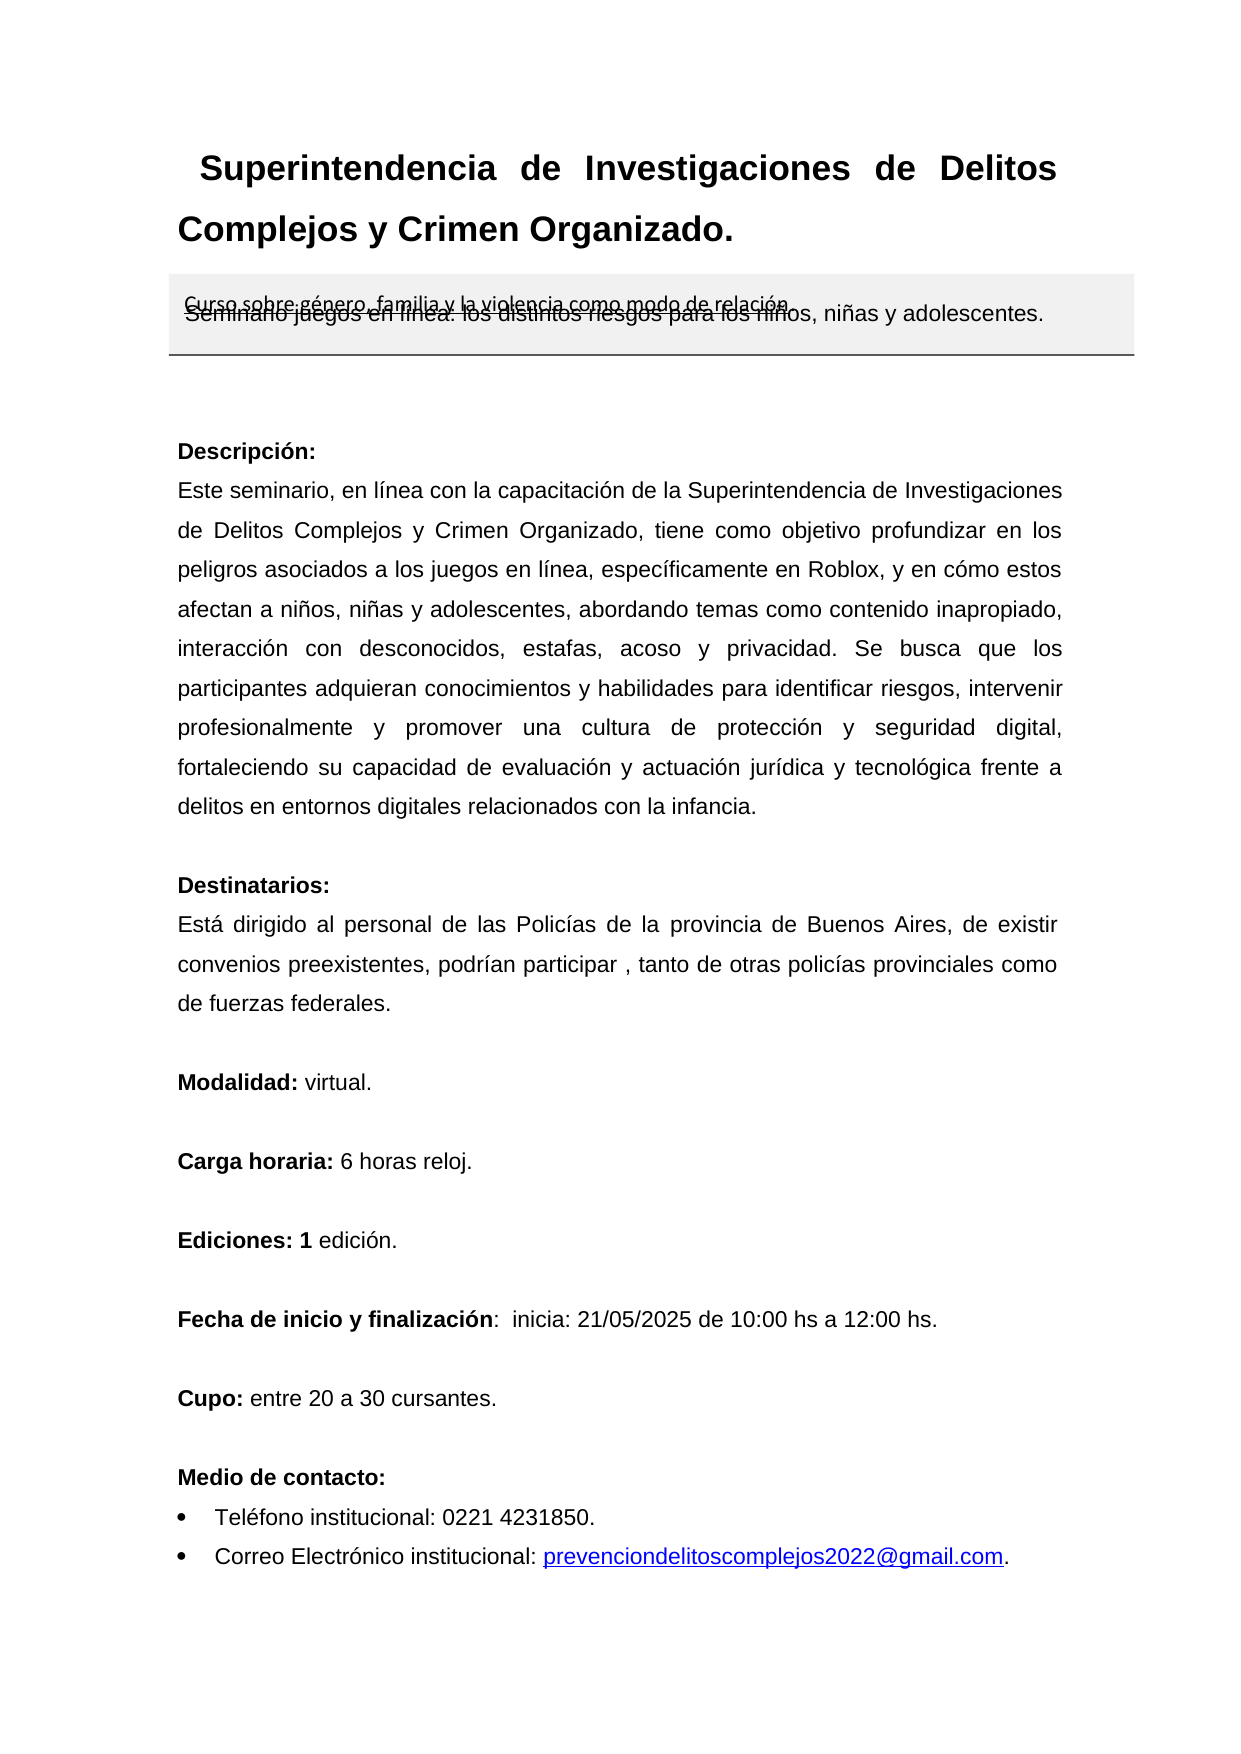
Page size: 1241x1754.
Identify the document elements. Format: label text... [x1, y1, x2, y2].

text Está dirigido al personal de las Policías de la provincia de Buenos Aires, de existir convenios preexistentes, podrían participar , tanto de otras policías provinciales como de fuerzas federales. [177, 911, 1058, 1017]
text Modalidad: virtual. [177, 1069, 1063, 1096]
text Carga horaria: 6 horas reloj. [177, 1148, 1063, 1174]
subtitle Ediciones: 1 edición. [177, 1227, 1063, 1253]
text Este seminario, en línea con la capacitación de la Superintendencia de Investigaciones de Delitos Complejos y Crimen Organizado, tiene como objetivo profundizar en los peligros asociados a los juegos en línea, específicamente en Roblox, y en cómo estos afectan a niños, niñas y adolescentes, abordando temas como contenido inapropiado, interacción con desconocidos, estafas, acoso y privacidad. Se busca que los participantes adquieran conocimientos y habilidades para identificar riesgos, intervenir profesionalmente y promover una cultura de protección y seguridad digital, fortaleciendo su capacidad de evaluación y actuación jurídica y tecnológica frente a delitos en entornos digitales relacionados con la infancia. [177, 477, 1063, 819]
subtitle Medio de contacto: [177, 1464, 1063, 1490]
subtitle Descripción: [177, 438, 1063, 464]
subtitle Correo Electrónico institucional: prevenciondelitoscomplejos2022@gmail.com. [177, 1543, 1063, 1569]
text Cupo: entre 20 a 30 cursantes. [177, 1385, 1063, 1411]
subtitle Destinatarios: [177, 872, 1063, 898]
subtitle Teléfono institucional: 0221 4231850. [177, 1503, 1063, 1530]
text Superintendencia de Investigaciones de Delitos Complejos y Crimen Organizado. [177, 148, 1058, 249]
text Fecha de inicio y finalización: inicia: 21/05/2025 de 10:00 hs a 12:00 hs. [177, 1306, 1063, 1332]
